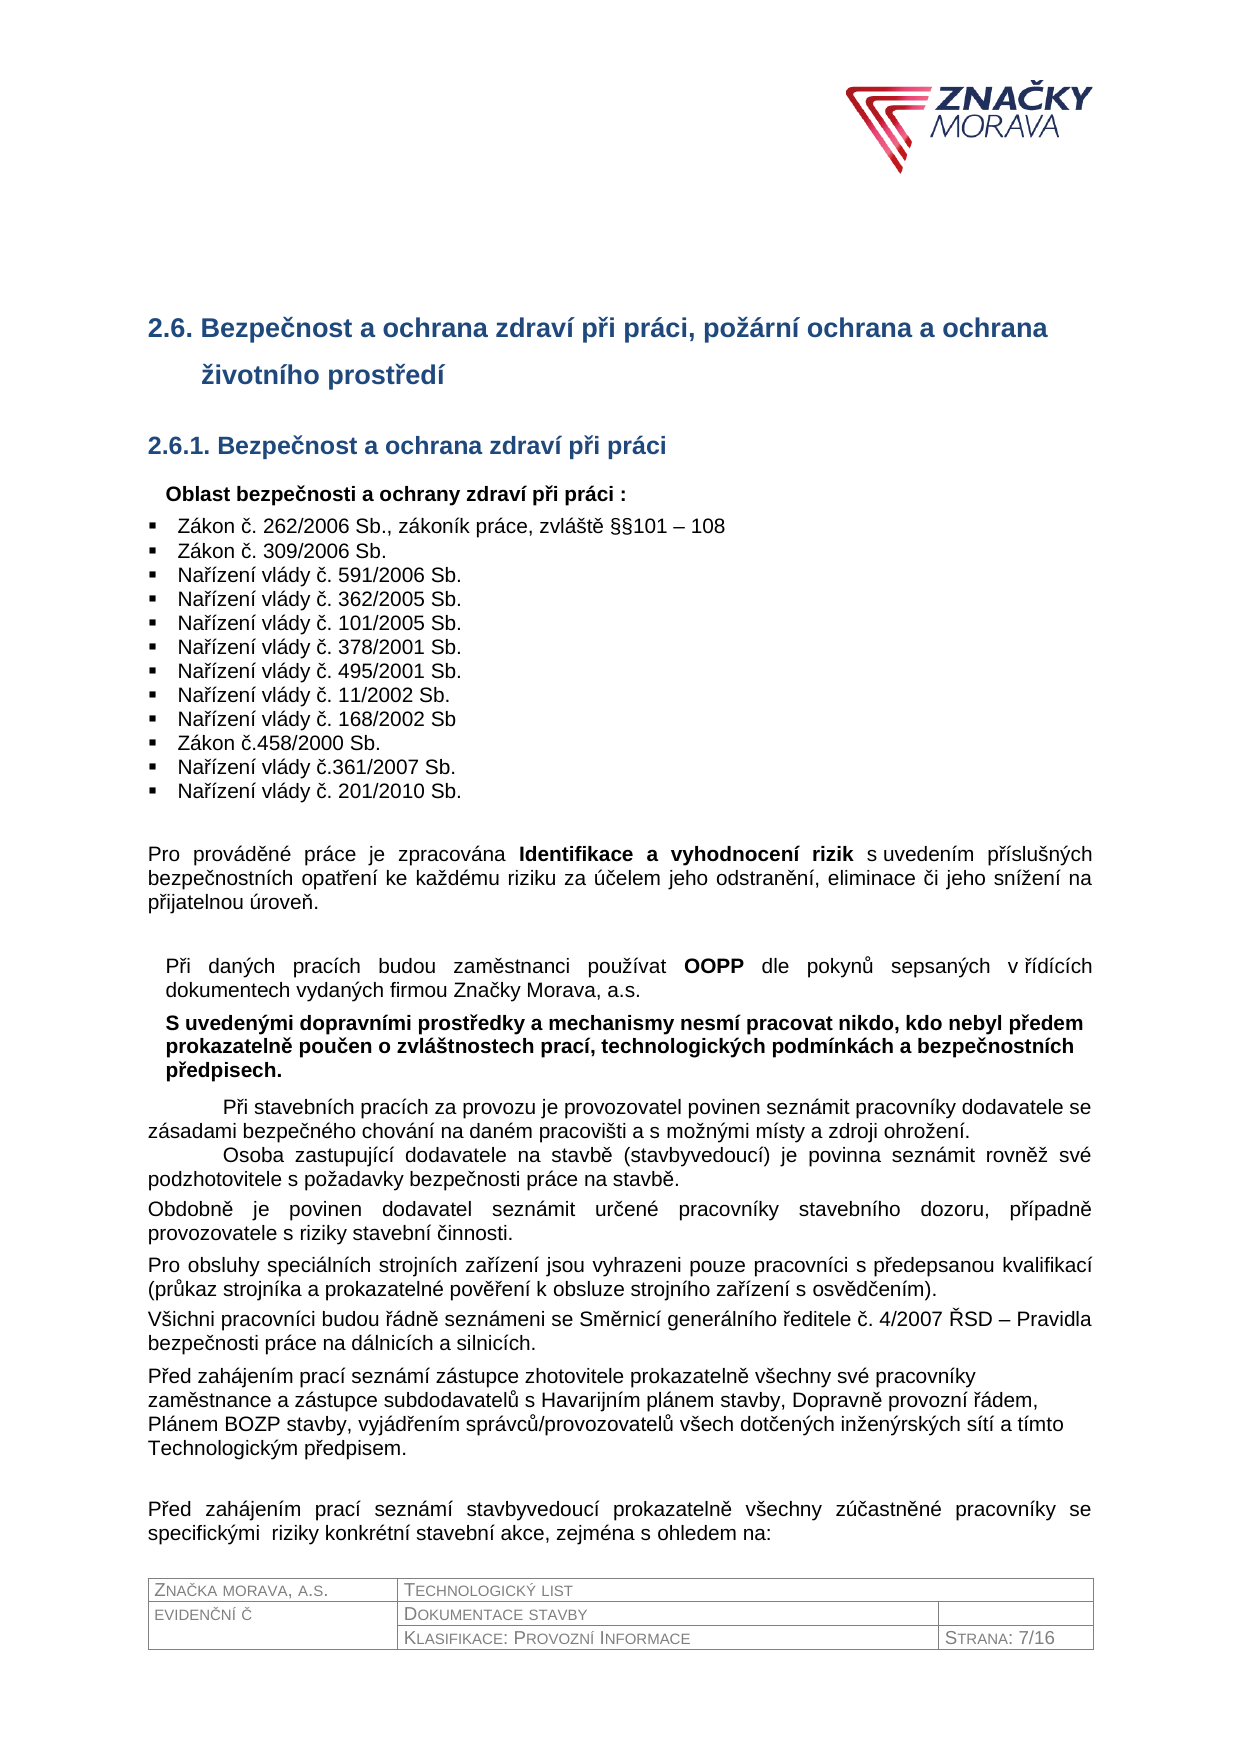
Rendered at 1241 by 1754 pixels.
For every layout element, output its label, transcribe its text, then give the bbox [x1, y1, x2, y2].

list Nařízení vlády č. 201/2010 Sb. [148, 779, 1093, 803]
text Při stavebních pracích za provozu je provozovatel povinen seznámit pracovníky dodavatele se zásadami bezpečného chování na daném pracovišti a s možnými místy a zdroji ohrožení. [148, 1095, 1093, 1143]
list Nařízení vlády č. 495/2001 Sb. [148, 659, 1093, 683]
list Nařízení vlády č. 378/2001 Sb. [148, 635, 1093, 659]
list Zákon č. 309/2006 Sb. [148, 538, 1093, 562]
list Zákon č. 262/2006 Sb., zákoník práce, zvláště §§101 – 108 [148, 514, 1093, 538]
list Nařízení vlády č. 362/2005 Sb. [148, 587, 1093, 611]
list Bezpečnost a ochrana zdraví při práci [148, 431, 1093, 459]
text Pro prováděné práce je zpracována Identifikace a vyhodnocení rizik s uvedením příslušných bezpečnostních opatření ke každému riziku za účelem jeho odstranění, eliminace či jeho snížení na přijatelnou úroveň. [148, 842, 1093, 913]
text Před zahájením prací seznámí zástupce zhotovitele prokazatelně všechny své pracovníky zaměstnance a zástupce subdodavatelů s Havarijním plánem stavby, Dopravně provozní řádem, Plánem BOZP stavby, vyjádřením správců/provozovatelů všech dotčených inženýrských sítí a tímto Technologickým předpisem. [148, 1363, 1093, 1459]
list Nařízení vlády č.361/2007 Sb. [148, 755, 1093, 779]
list Nařízení vlády č. 11/2002 Sb. [148, 683, 1093, 707]
text Obdobně je povinen dodavatel seznámit určené pracovníky stavebního dozoru, případně provozovatele s riziky stavební činnosti. [148, 1197, 1093, 1245]
text S uvedenými dopravními prostředky a mechanismy nesmí pracovat nikdo, kdo nebyl předem prokazatelně poučen o zvláštnostech prací, technologických podmínkách a bezpečnostních předpisech. [165, 1010, 1093, 1082]
list Nařízení vlády č. 101/2005 Sb. [148, 611, 1093, 635]
list Nařízení vlády č. 591/2006 Sb. [148, 562, 1093, 587]
text Před zahájením prací seznámí stavbyvedoucí prokazatelně všechny zúčastněné pracovníky se specifickými riziky konkrétní stavební akce, zejména s ohledem na: [148, 1496, 1093, 1544]
text Při daných pracích budou zaměstnanci používat OOPP dle pokynů sepsaných v řídících dokumentech vydaných firmou Značky Morava, a.s. [165, 954, 1093, 1002]
list Bezpečnost a ochrana zdraví při práci, požární ochrana a ochrana životního prostředí [148, 312, 1093, 390]
list Nařízení vlády č. 168/2002 Sb [148, 707, 1093, 731]
text Oblast bezpečnosti a ochrany zdraví při práci : [165, 482, 1093, 506]
text Pro obsluhy speciálních strojních zařízení jsou vyhrazeni pouze pracovníci s předepsanou kvalifikací (průkaz strojníka a prokazatelné pověření k obsluze strojního zařízení s osvědčením). [148, 1253, 1093, 1301]
text Všichni pracovníci budou řádně seznámeni se Směrnicí generálního ředitele č. 4/2007 ŘSD – Pravidla bezpečnosti práce na dálnicích a silnicích. [148, 1307, 1093, 1355]
list Zákon č.458/2000 Sb. [148, 731, 1093, 755]
text Osoba zastupující dodavatele na stavbě (stavbyvedoucí) je povinna seznámit rovněž své podzhotovitele s požadavky bezpečnosti práce na stavbě. [148, 1143, 1093, 1191]
picture [845, 80, 1093, 174]
